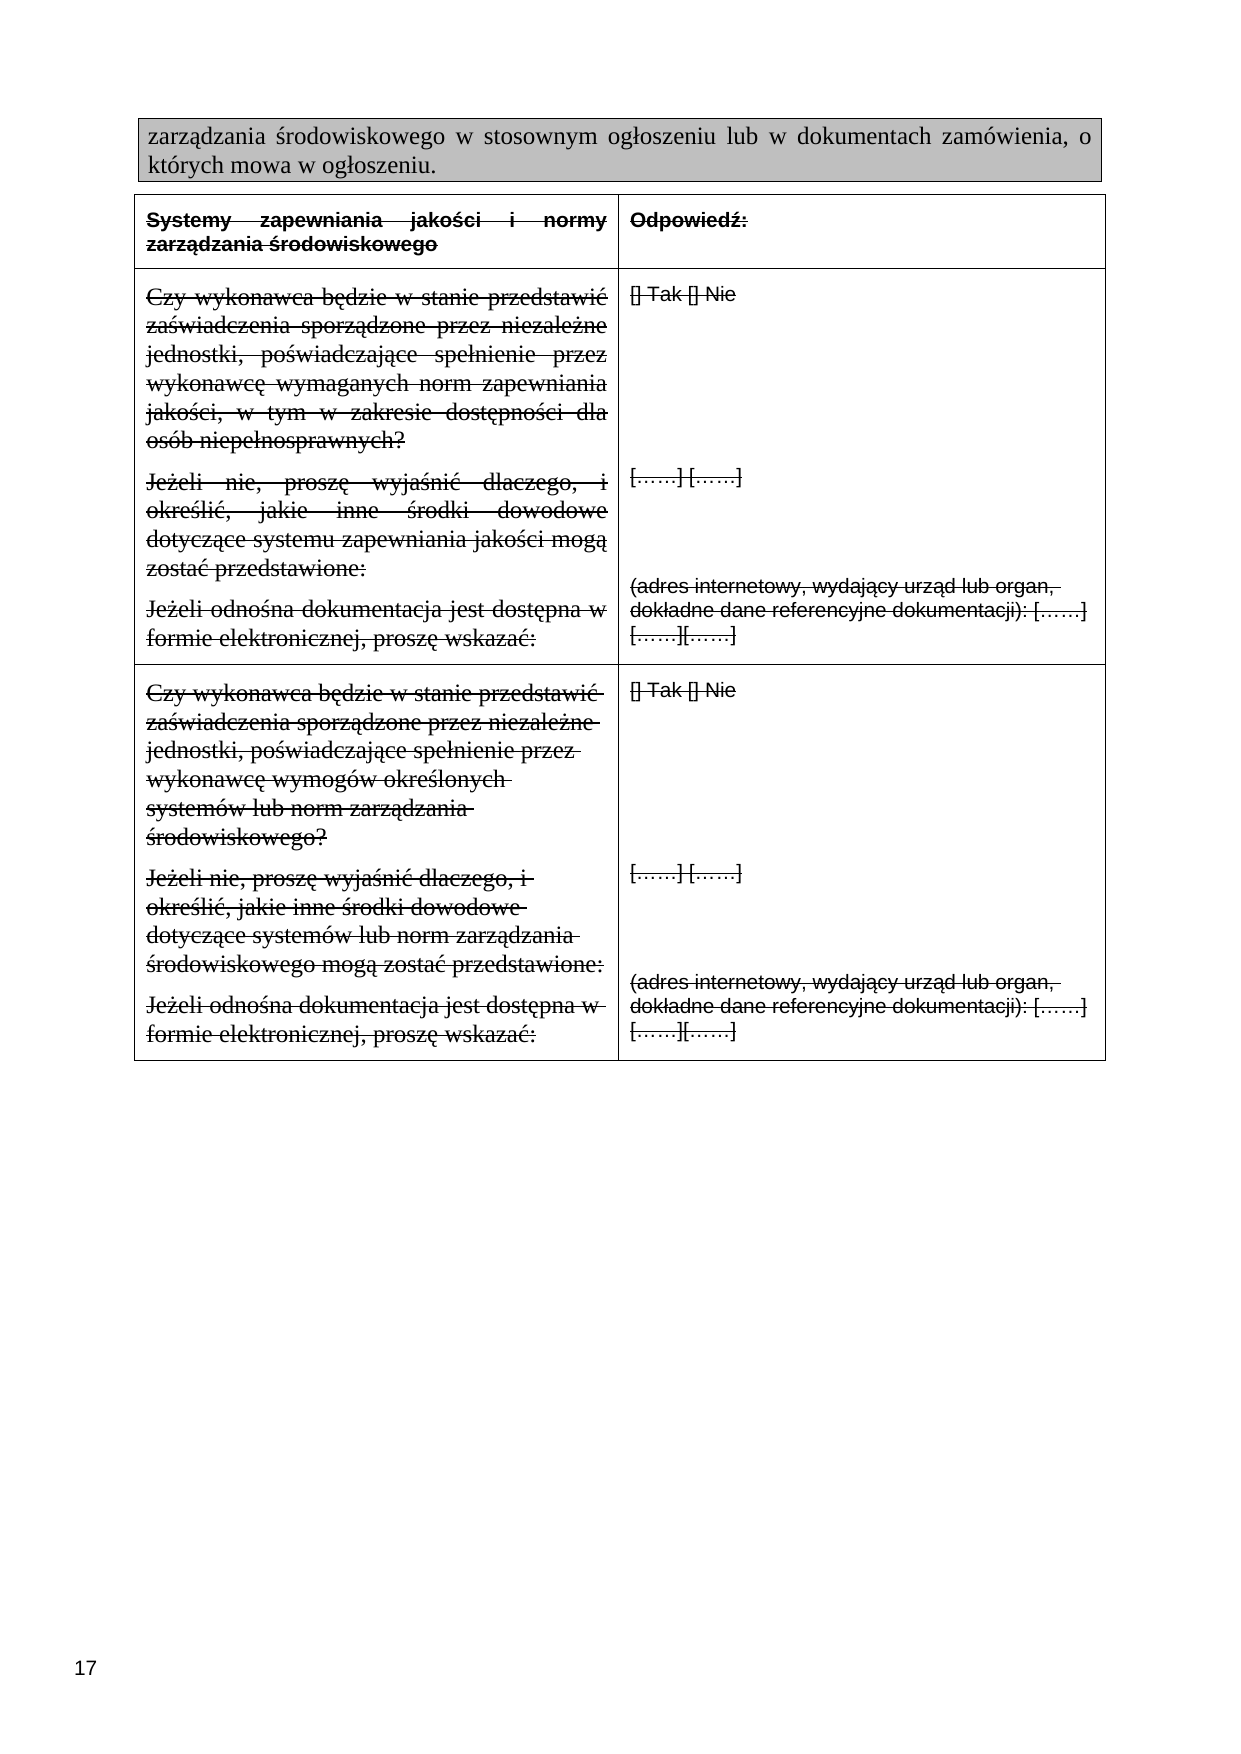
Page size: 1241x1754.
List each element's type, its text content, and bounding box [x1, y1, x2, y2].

table_header Systemy zapewniania jakości i normy zarządzania środowiskowego [135, 195, 618, 268]
table_header Odpowiedź: [619, 195, 1105, 268]
table_cell [] Tak [] Nie [……] [……] (adres internetowy, wydający urząd lub organ, dokładne dane referencyjne dokumentacji): [……][……][……] [619, 665, 1105, 1060]
table_cell Czy wykonawca będzie w stanie przedstawić zaświadczenia sporządzone przez niezależne jednostki, poświadczające spełnienie przez wykonawcę wymaganych norm zapewniania jakości, w tym w zakresie dostępności dla osób niepełnosprawnych? Jeżeli nie, proszę wyjaśnić dlaczego, i określić, jakie inne środki dowodowe dotyczące systemu zapewniania jakości mogą zostać przedstawione: Jeżeli odnośna dokumentacja jest dostępna w formie elektronicznej, proszę wskazać: [135, 269, 618, 664]
table_cell Czy wykonawca będzie w stanie przedstawić zaświadczenia sporządzone przez niezależne jednostki, poświadczające spełnienie przez wykonawcę wymogów określonych systemów lub norm zarządzania środowiskowego? Jeżeli nie, proszę wyjaśnić dlaczego, i określić, jakie inne środki dowodowe dotyczące systemów lub norm zarządzania środowiskowego mogą zostać przedstawione: Jeżeli odnośna dokumentacja jest dostępna w formie elektronicznej, proszę wskazać: [135, 665, 618, 1060]
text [139, 119, 1101, 181]
table_cell [] Tak [] Nie [……] [……] (adres internetowy, wydający urząd lub organ, dokładne dane referencyjne dokumentacji): [……][……][……] [619, 269, 1105, 664]
